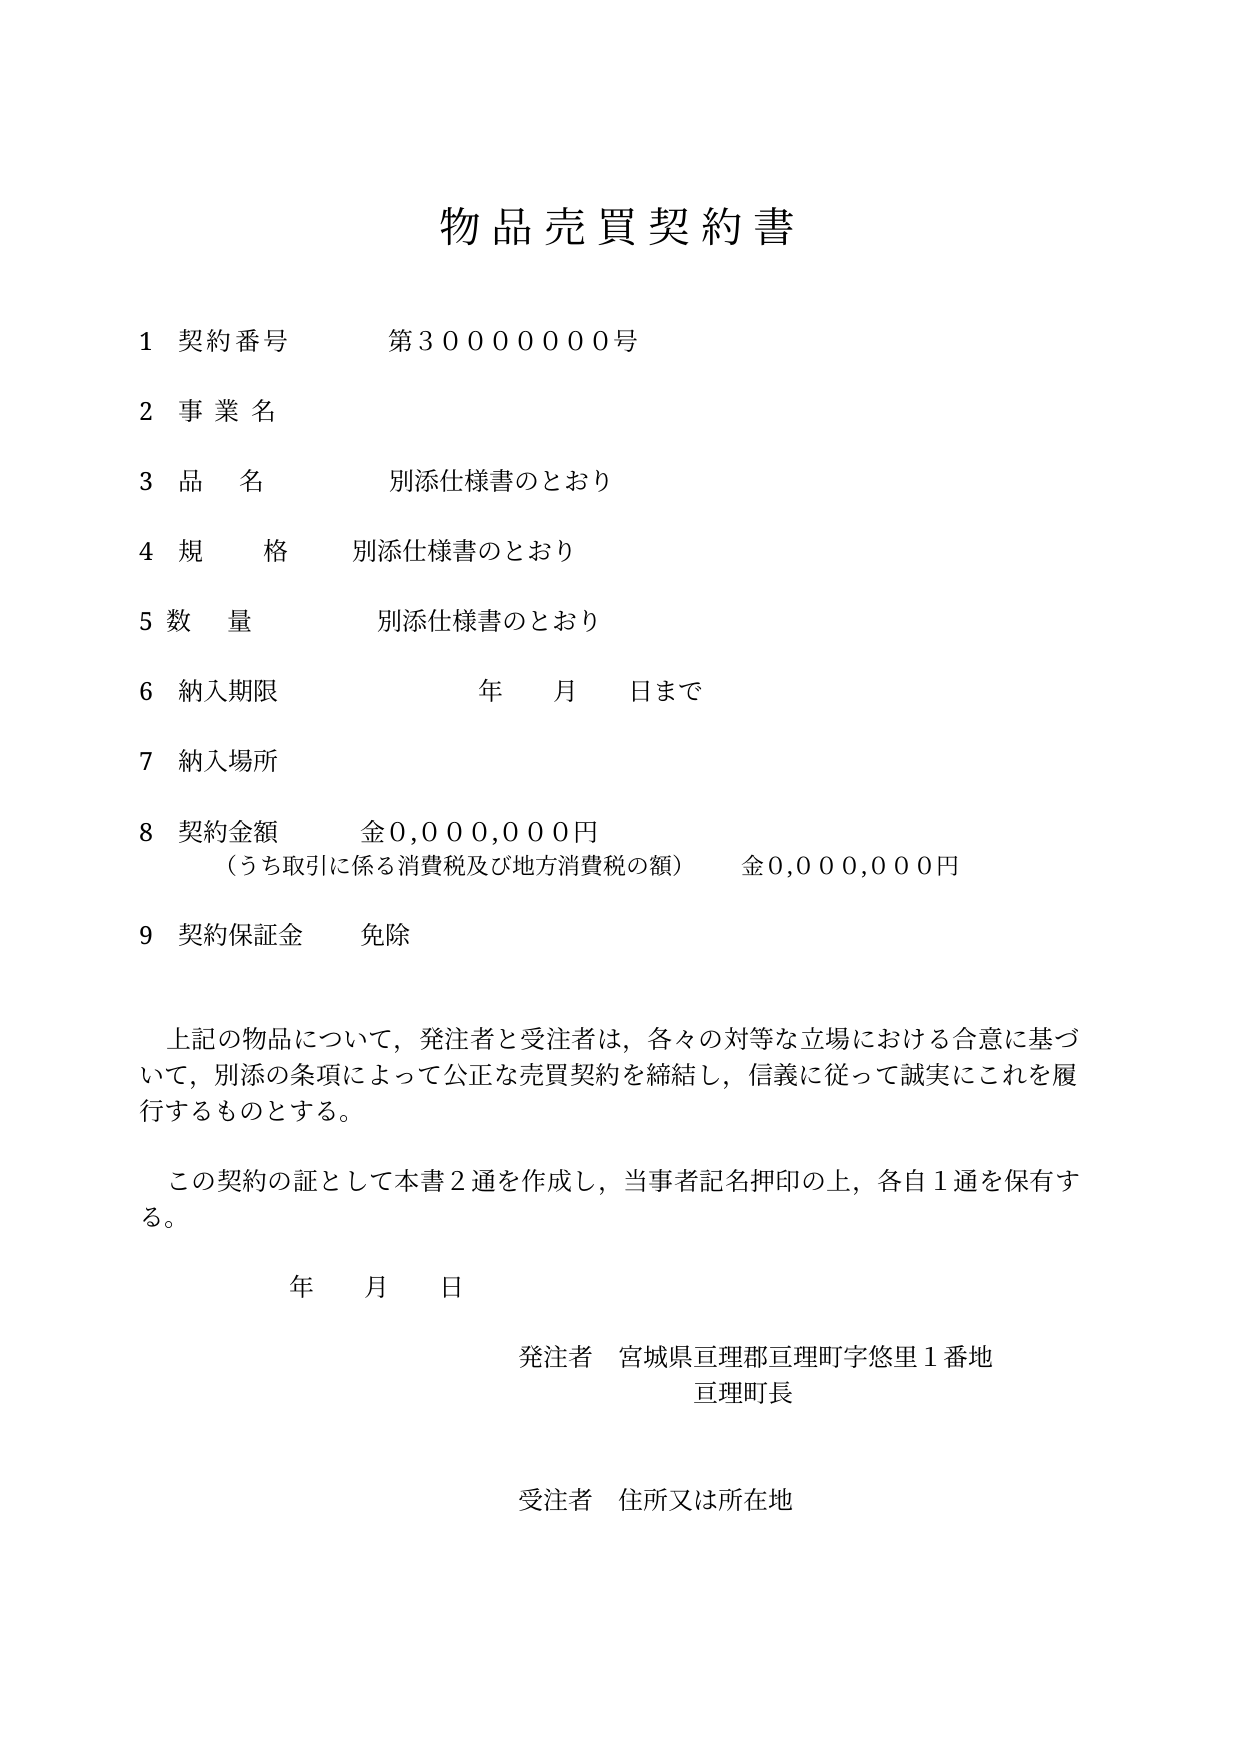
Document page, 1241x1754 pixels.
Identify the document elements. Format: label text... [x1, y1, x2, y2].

text （うち取引に係る消費税及び地方消費税の額） 金０,０００,０００円 [139, 848, 1110, 882]
text 8 契約金額 金０,０００,０００円 [139, 812, 904, 848]
text 7 納入場所 [139, 742, 904, 778]
text 年 月 日 [139, 1268, 904, 1303]
text 受注者 住所又は所在地 [139, 1480, 904, 1516]
text 物 品 売 買 契 約 書 [139, 195, 1096, 255]
text 亘理町長 [139, 1373, 1066, 1409]
text 3 品 名 別添仕様書のとおり [139, 462, 904, 498]
text 5 数量 別添仕様書のとおり [139, 602, 904, 638]
text 6 納入期限 年 月 日まで [139, 672, 904, 708]
text 2 事 業 名 [139, 392, 904, 428]
text 発注者 宮城県亘理郡亘理町字悠里１番地 [139, 1338, 1096, 1373]
text 9 契約保証金 免除 [139, 916, 904, 952]
text この契約の証として本書２通を作成し，当事者記名押印の上，各自１通を保有する。 [139, 1162, 1081, 1233]
text 4 規 格 別添仕様書のとおり [139, 532, 904, 568]
text 1 契約番号 第３０００００００号 [139, 321, 904, 357]
text 上記の物品について，発注者と受注者は，各々の対等な立場における合意に基づいて，別添の条項によって公正な売買契約を締結し，信義に従って誠実にこれを履行するものとする。 [139, 1020, 1081, 1128]
